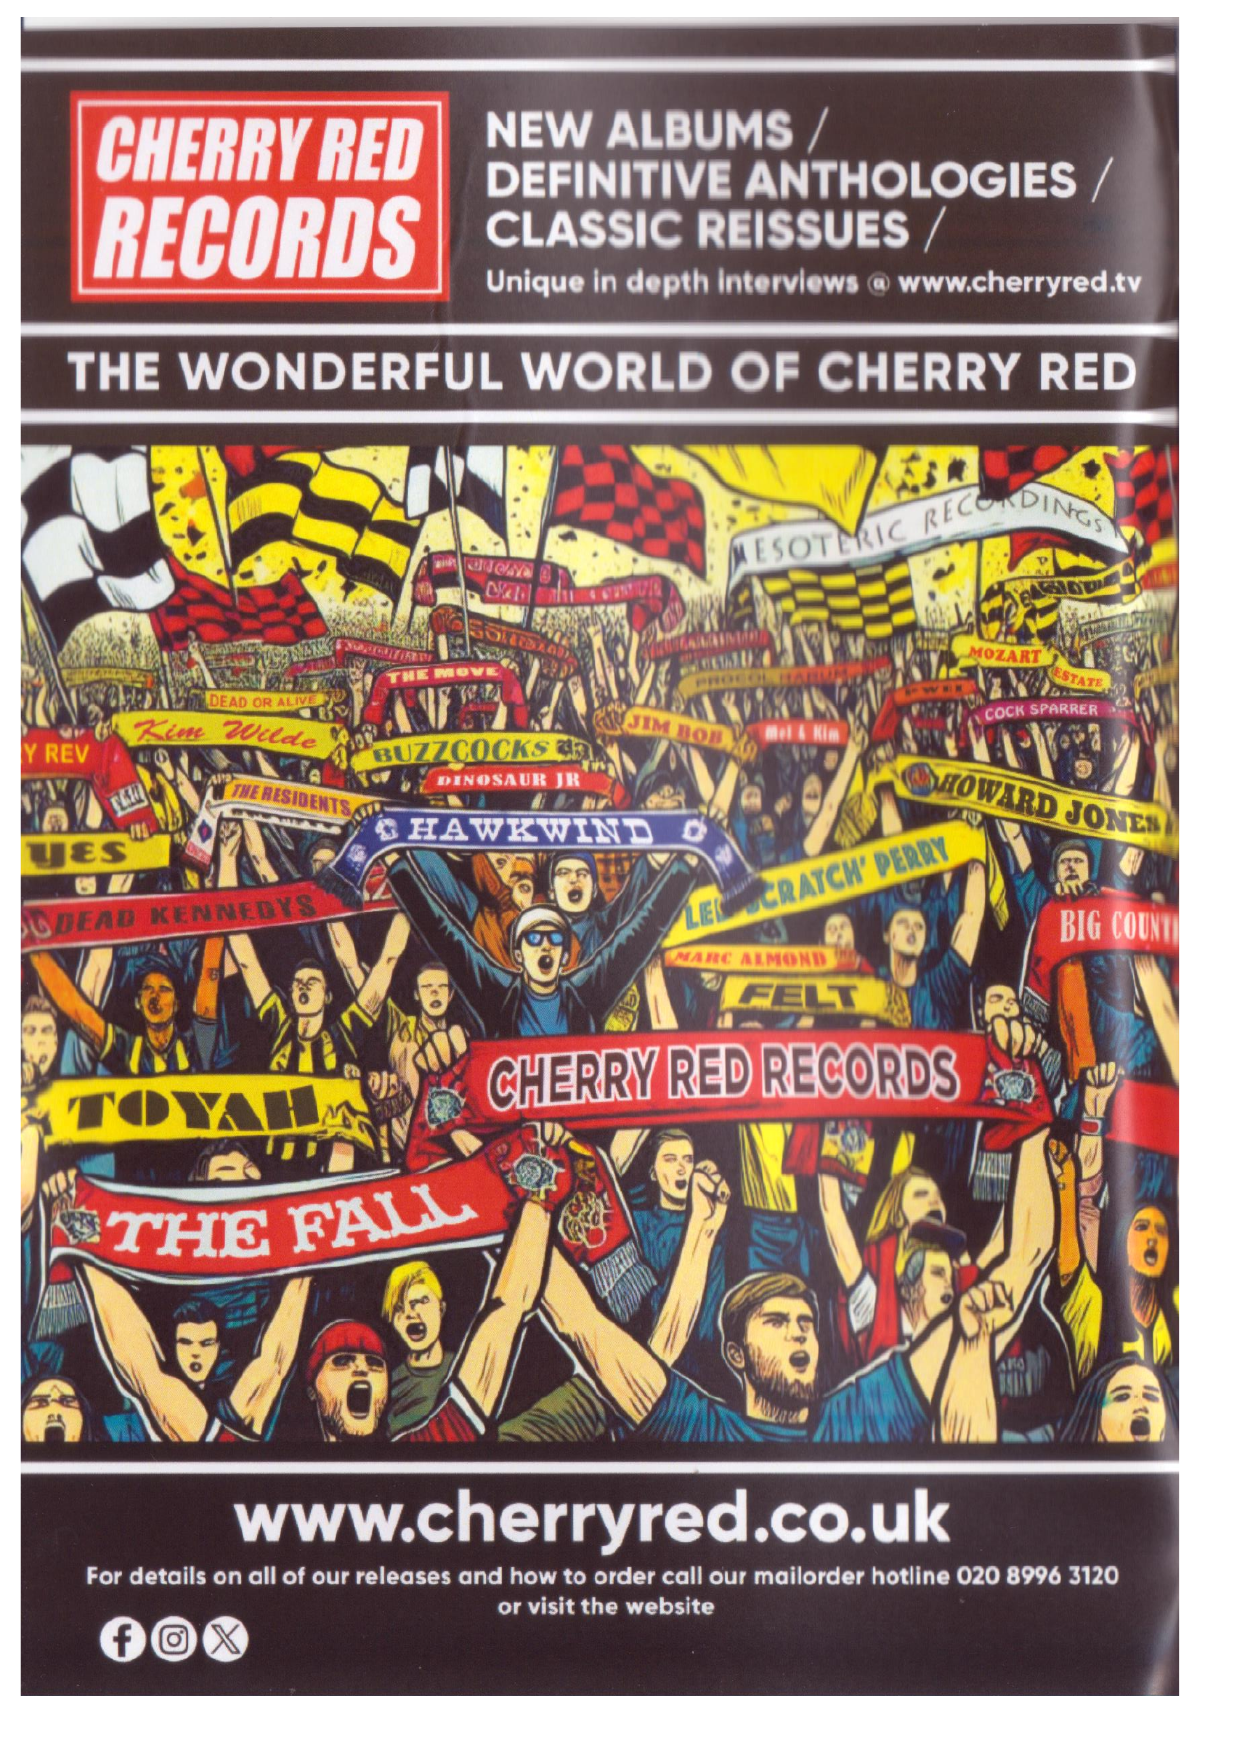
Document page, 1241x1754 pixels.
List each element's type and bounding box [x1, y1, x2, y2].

picture [23, 17, 1180, 1693]
